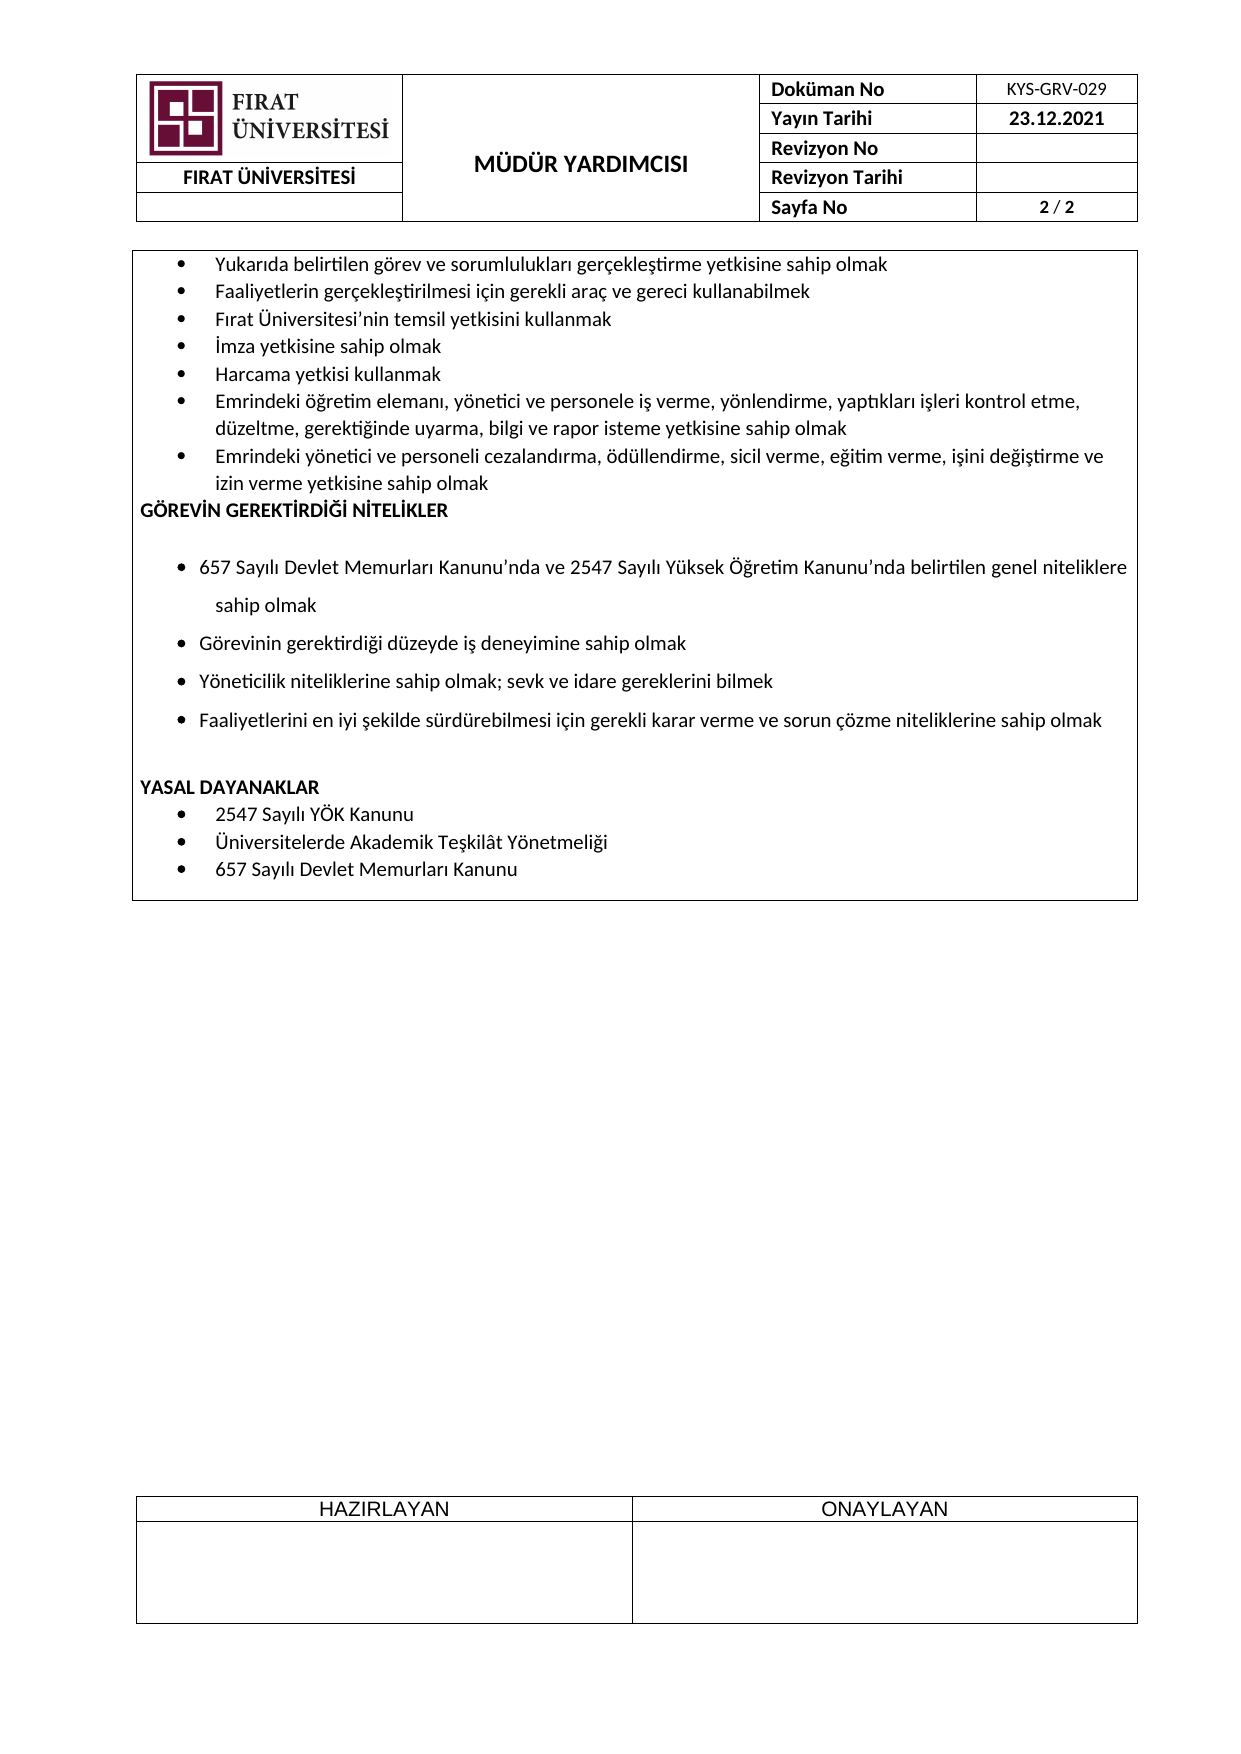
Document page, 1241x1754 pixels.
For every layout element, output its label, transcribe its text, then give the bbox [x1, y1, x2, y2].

picture [148, 80, 391, 157]
